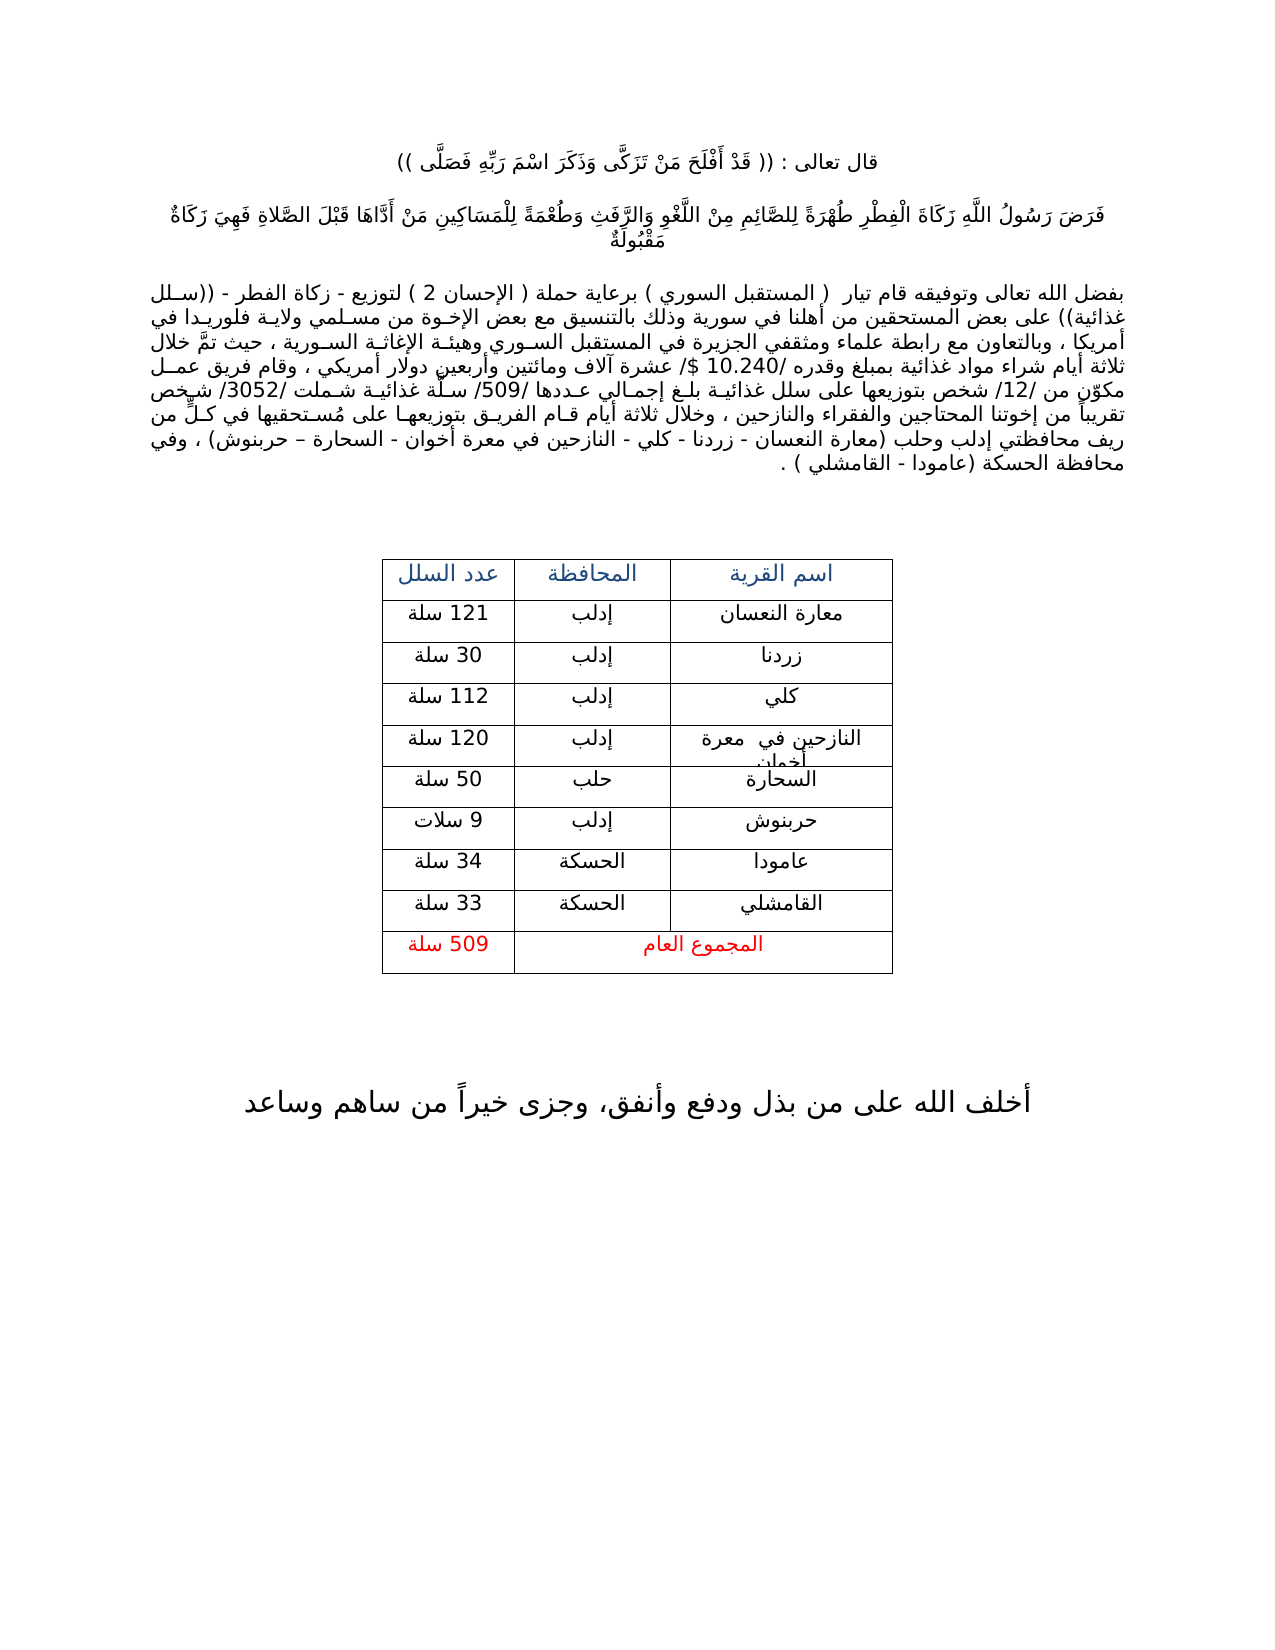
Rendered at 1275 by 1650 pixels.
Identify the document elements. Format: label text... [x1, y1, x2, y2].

table_cell 112 سلة [383, 684, 514, 724]
table_cell 30 سلة [383, 643, 514, 683]
table_header المحافظة [515, 560, 670, 600]
table_cell إدلب [515, 726, 670, 766]
text فَرَضَ رَسُولُ اللَّهِ زَكَاةَ الْفِطْرِ طُهْرَةً لِلصَّائِمِ مِنْ اللَّغْوِ وَالرَّفَثِ وَطُعْمَةً لِلْمَسَاكِينِ مَنْ أَدَّاهَا قَبْلَ الصَّلاةِ فَهِيَ زَكَاةٌ مَقْبُولَةٌ [150, 203, 1125, 252]
table_cell حلب [515, 767, 670, 807]
table_cell حربنوش [671, 808, 892, 848]
table_header اسم القرية [671, 560, 892, 600]
table_cell 34 سلة [383, 850, 514, 890]
table_cell 33 سلة [383, 891, 514, 931]
text أخلف الله على من بذل ودفع وأنفق، وجزى خيراً من ساهم وساعد [150, 1085, 1125, 1119]
table_cell 9 سلات [383, 808, 514, 848]
table_cell الحسكة [515, 891, 670, 931]
table_cell زردنا [671, 643, 892, 683]
table_cell إدلب [515, 808, 670, 848]
table_cell الحسكة [515, 850, 670, 890]
table_cell 120 سلة [383, 726, 514, 766]
table_cell 121 سلة [383, 601, 514, 642]
table_cell المجموع العام [515, 932, 892, 973]
text بفضل الله تعالى وتوفيقه قام تيار ( المستقبل السوري ) برعاية حملة ( الإحسان 2 ) لتوزيع - زكاة الفطر - ((سلل غذائية)) على بعض المستحقين من أهلنا في سورية وذلك بالتنسيق مع بعض الإخوة من مسلمي ولاية فلوريدا في أمريكا ، وبالتعاون مع رابطة علماء ومثقفي الجزيرة في المستقبل السوري وهيئة الإغاثة السورية ، حيث تمَّ خلال ثلاثة أيام شراء مواد غذائية بمبلغ وقدره /10.240 $/ عشرة آلاف ومائتين وأربعين دولار أمريكي ، وقام فريق عمل مكوّن من /12/ شخص بتوزيعها على سلل غذائية بلغ إجمالي عددها /509/ سلَّة غذائية شملت /3052/ شخص تقريباً من إخوتنا المحتاجين والفقراء والنازحين ، وخلال ثلاثة أيام قام الفريق بتوزيعها على مُستحقيها في كلٍّ من ريف محافظتي إدلب وحلب (معارة النعسان - زردنا - كلي - النازحين في معرة أخوان - السحارة – حربنوش) ، وفي محافظة الحسكة (عامودا - القامشلي ) . [150, 281, 1125, 475]
table_cell معارة النعسان [671, 601, 892, 642]
table_cell إدلب [515, 684, 670, 724]
table_cell إدلب [515, 643, 670, 683]
table_cell القامشلي [671, 891, 892, 931]
table_cell كلي [671, 684, 892, 724]
table_header عدد السلل [383, 560, 514, 600]
table_cell عامودا [671, 850, 892, 890]
table_cell 509 سلة [383, 932, 514, 973]
table_cell النازحين في معرة أخوان [671, 726, 892, 766]
text قال تعالى : (( قَدْ أَفْلَحَ مَنْ تَزَكَّى وَذَكَرَ اسْمَ رَبِّهِ فَصَلَّى )) [150, 150, 1125, 174]
table_cell إدلب [515, 601, 670, 642]
table_cell السحارة [671, 767, 892, 807]
table_cell 50 سلة [383, 767, 514, 807]
